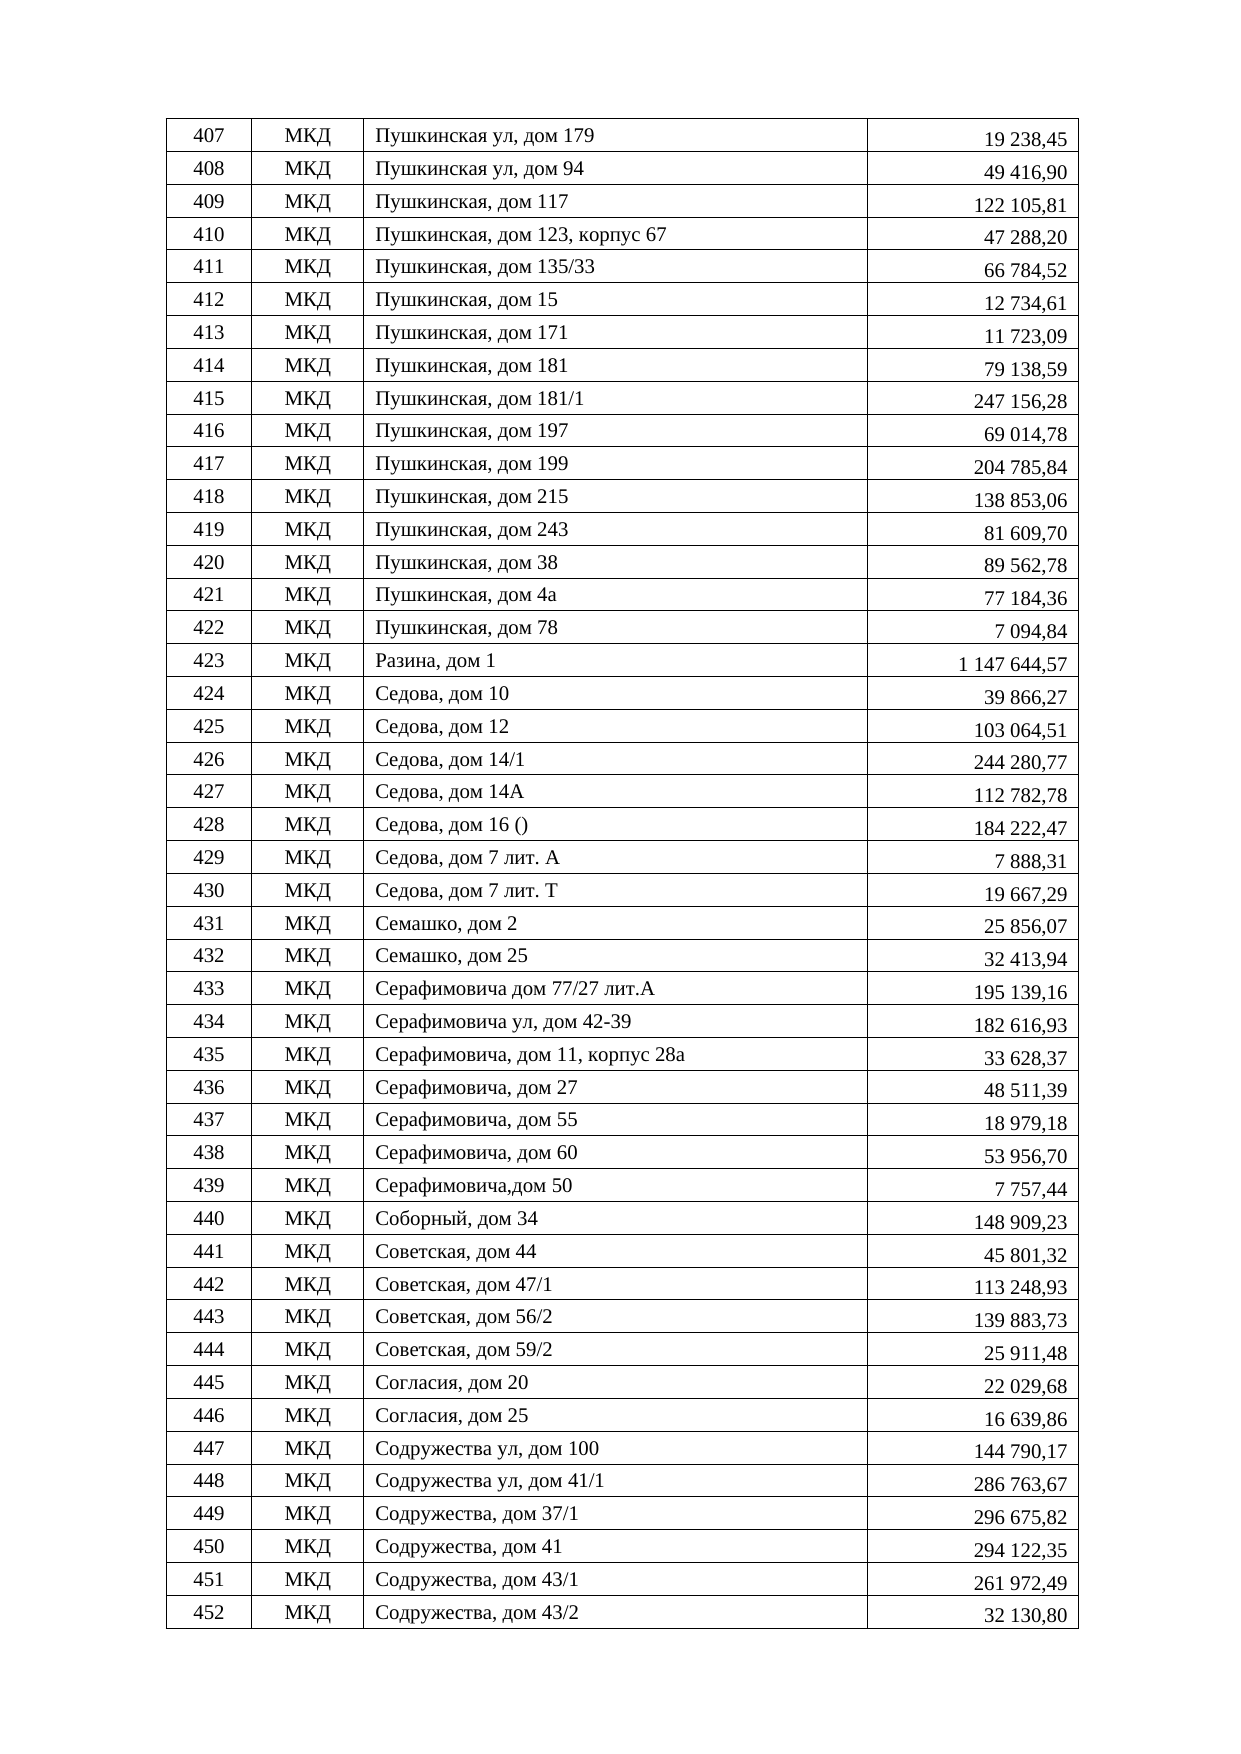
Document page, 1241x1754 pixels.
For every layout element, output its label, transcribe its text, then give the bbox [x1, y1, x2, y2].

table_cell Седова, дом 7 лит. А [364, 841, 867, 873]
table_cell Содружества, дом 41 [364, 1530, 867, 1562]
table_cell Серафимовича, дом 11, корпус 28а [364, 1038, 867, 1070]
table_cell МКД [252, 1530, 363, 1562]
table_cell 122 105,81 [868, 185, 1078, 217]
table_cell 1 147 644,57 [868, 644, 1078, 676]
table_cell 7 757,44 [868, 1169, 1078, 1201]
table_cell 440 [167, 1202, 251, 1234]
table_cell МКД [252, 546, 363, 577]
table_cell 19 667,29 [868, 874, 1078, 906]
table_cell МКД [252, 841, 363, 873]
table_cell 435 [167, 1038, 251, 1070]
table_cell Пушкинская, дом 4а [364, 579, 867, 610]
table_cell 436 [167, 1071, 251, 1102]
table_cell 444 [167, 1333, 251, 1365]
table_cell МКД [252, 874, 363, 906]
table_cell 22 029,68 [868, 1366, 1078, 1398]
table_cell Пушкинская, дом 199 [364, 447, 867, 479]
table_cell 434 [167, 1005, 251, 1037]
table_cell 286 763,67 [868, 1465, 1078, 1496]
table_cell 195 139,16 [868, 972, 1078, 1004]
table_cell 449 [167, 1497, 251, 1529]
table_cell Пушкинская, дом 15 [364, 283, 867, 315]
table_cell Пушкинская, дом 181 [364, 349, 867, 381]
table_cell МКД [252, 644, 363, 676]
table_cell 417 [167, 447, 251, 479]
table_cell 247 156,28 [868, 382, 1078, 413]
table_cell 430 [167, 874, 251, 906]
table_cell Советская, дом 59/2 [364, 1333, 867, 1365]
table_cell Соборный, дом 34 [364, 1202, 867, 1234]
table_cell 296 675,82 [868, 1497, 1078, 1529]
table_cell Содружества, дом 43/2 [364, 1596, 867, 1627]
table_cell Разина, дом 1 [364, 644, 867, 676]
table_cell 438 [167, 1136, 251, 1168]
table_cell 48 511,39 [868, 1071, 1078, 1102]
table_cell МКД [252, 513, 363, 545]
table_cell Пушкинская, дом 135/33 [364, 250, 867, 282]
table_cell 426 [167, 743, 251, 774]
table_cell МКД [252, 1202, 363, 1234]
table_cell 429 [167, 841, 251, 873]
table_cell Серафимовича, дом 27 [364, 1071, 867, 1102]
table_cell 103 064,51 [868, 710, 1078, 742]
table_cell 408 [167, 152, 251, 184]
table_cell МКД [252, 972, 363, 1004]
table_cell Пушкинская, дом 171 [364, 316, 867, 348]
table_cell МКД [252, 1366, 363, 1398]
table_cell 47 288,20 [868, 218, 1078, 249]
table_cell Пушкинская, дом 243 [364, 513, 867, 545]
table_cell Серафимовича,дом 50 [364, 1169, 867, 1201]
table_cell Пушкинская, дом 38 [364, 546, 867, 577]
table_cell Содружества ул, дом 41/1 [364, 1465, 867, 1496]
table_cell Согласия, дом 25 [364, 1399, 867, 1431]
table_cell Согласия, дом 20 [364, 1366, 867, 1398]
table_cell Советская, дом 56/2 [364, 1300, 867, 1332]
table_cell 445 [167, 1366, 251, 1398]
table_cell МКД [252, 218, 363, 249]
table_cell Семашко, дом 2 [364, 907, 867, 938]
table_cell 45 801,32 [868, 1235, 1078, 1267]
table_cell Пушкинская, дом 117 [364, 185, 867, 217]
table_cell 11 723,09 [868, 316, 1078, 348]
table_cell 450 [167, 1530, 251, 1562]
table_cell 439 [167, 1169, 251, 1201]
table_cell 407 [167, 119, 251, 151]
table_cell Серафимовича, дом 55 [364, 1104, 867, 1135]
table_cell МКД [252, 1465, 363, 1496]
table_cell 18 979,18 [868, 1104, 1078, 1135]
table_cell МКД [252, 611, 363, 643]
table_cell 32 130,80 [868, 1596, 1078, 1627]
table_cell 443 [167, 1300, 251, 1332]
table_cell МКД [252, 579, 363, 610]
table_cell МКД [252, 1497, 363, 1529]
table_cell 204 785,84 [868, 447, 1078, 479]
table_cell 39 866,27 [868, 677, 1078, 709]
table_cell 33 628,37 [868, 1038, 1078, 1070]
table_cell Содружества ул, дом 100 [364, 1432, 867, 1463]
table_cell 294 122,35 [868, 1530, 1078, 1562]
table_cell МКД [252, 775, 363, 807]
table_cell 448 [167, 1465, 251, 1496]
table_cell Содружества, дом 43/1 [364, 1563, 867, 1595]
table_cell 451 [167, 1563, 251, 1595]
table_cell 447 [167, 1432, 251, 1463]
table_cell МКД [252, 316, 363, 348]
table_cell Пушкинская ул, дом 179 [364, 119, 867, 151]
table_cell Седова, дом 14А [364, 775, 867, 807]
table_cell 32 413,94 [868, 940, 1078, 971]
table_cell МКД [252, 710, 363, 742]
table_cell 79 138,59 [868, 349, 1078, 381]
table_cell 112 782,78 [868, 775, 1078, 807]
table_cell 446 [167, 1399, 251, 1431]
table_cell МКД [252, 1432, 363, 1463]
table_cell МКД [252, 1005, 363, 1037]
table_cell 419 [167, 513, 251, 545]
table_cell МКД [252, 1333, 363, 1365]
table_cell МКД [252, 1071, 363, 1102]
table_cell 81 609,70 [868, 513, 1078, 545]
table_cell 53 956,70 [868, 1136, 1078, 1168]
table_cell МКД [252, 382, 363, 413]
table_cell 418 [167, 480, 251, 512]
table_cell МКД [252, 907, 363, 938]
table_cell Пушкинская ул, дом 94 [364, 152, 867, 184]
table_cell МКД [252, 1300, 363, 1332]
table_cell 432 [167, 940, 251, 971]
table_cell 425 [167, 710, 251, 742]
table_cell 427 [167, 775, 251, 807]
table_cell МКД [252, 1399, 363, 1431]
table_cell 7 888,31 [868, 841, 1078, 873]
table_cell Седова, дом 16 () [364, 808, 867, 840]
table_cell 413 [167, 316, 251, 348]
table_cell Серафимовича, дом 60 [364, 1136, 867, 1168]
table_cell МКД [252, 940, 363, 971]
table_cell 16 639,86 [868, 1399, 1078, 1431]
table_cell 182 616,93 [868, 1005, 1078, 1037]
table_cell 77 184,36 [868, 579, 1078, 610]
table_cell 424 [167, 677, 251, 709]
table_cell 414 [167, 349, 251, 381]
table_cell МКД [252, 1038, 363, 1070]
table_cell МКД [252, 1268, 363, 1299]
table_cell МКД [252, 283, 363, 315]
table_cell Серафимовича дом 77/27 лит.А [364, 972, 867, 1004]
table_cell Серафимовича ул, дом 42-39 [364, 1005, 867, 1037]
table_cell Советская, дом 44 [364, 1235, 867, 1267]
table_cell 12 734,61 [868, 283, 1078, 315]
table_cell Седова, дом 7 лит. Т [364, 874, 867, 906]
table_cell 7 094,84 [868, 611, 1078, 643]
table_cell 184 222,47 [868, 808, 1078, 840]
table_cell Пушкинская, дом 78 [364, 611, 867, 643]
table_cell 148 909,23 [868, 1202, 1078, 1234]
table_cell МКД [252, 119, 363, 151]
table_cell МКД [252, 1136, 363, 1168]
table_cell Пушкинская, дом 181/1 [364, 382, 867, 413]
table_cell 452 [167, 1596, 251, 1627]
table_cell 66 784,52 [868, 250, 1078, 282]
table_cell 423 [167, 644, 251, 676]
table_cell МКД [252, 1563, 363, 1595]
table_cell 113 248,93 [868, 1268, 1078, 1299]
table_cell 49 416,90 [868, 152, 1078, 184]
table_cell Пушкинская, дом 197 [364, 415, 867, 446]
table_cell 144 790,17 [868, 1432, 1078, 1463]
table_cell Семашко, дом 25 [364, 940, 867, 971]
table_cell МКД [252, 1596, 363, 1627]
table_cell МКД [252, 1169, 363, 1201]
table_cell МКД [252, 743, 363, 774]
table_cell МКД [252, 480, 363, 512]
table_cell МКД [252, 185, 363, 217]
table_cell 19 238,45 [868, 119, 1078, 151]
table_cell 437 [167, 1104, 251, 1135]
table_cell 442 [167, 1268, 251, 1299]
table_cell МКД [252, 349, 363, 381]
table_cell Седова, дом 12 [364, 710, 867, 742]
table_cell МКД [252, 677, 363, 709]
table_cell 412 [167, 283, 251, 315]
table_cell 138 853,06 [868, 480, 1078, 512]
table_cell 420 [167, 546, 251, 577]
table_cell 416 [167, 415, 251, 446]
table_cell МКД [252, 447, 363, 479]
table_cell Пушкинская, дом 123, корпус 67 [364, 218, 867, 249]
table_cell 25 856,07 [868, 907, 1078, 938]
table_cell 410 [167, 218, 251, 249]
table_cell 422 [167, 611, 251, 643]
table_cell 25 911,48 [868, 1333, 1078, 1365]
table_cell 428 [167, 808, 251, 840]
table_cell 244 280,77 [868, 743, 1078, 774]
table_cell Советская, дом 47/1 [364, 1268, 867, 1299]
table_cell 409 [167, 185, 251, 217]
table_cell МКД [252, 250, 363, 282]
table_cell МКД [252, 1235, 363, 1267]
table_cell Пушкинская, дом 215 [364, 480, 867, 512]
table_cell Содружества, дом 37/1 [364, 1497, 867, 1529]
table_cell МКД [252, 415, 363, 446]
table_cell МКД [252, 808, 363, 840]
table_cell 261 972,49 [868, 1563, 1078, 1595]
table_cell 415 [167, 382, 251, 413]
table_cell 441 [167, 1235, 251, 1267]
table_cell 69 014,78 [868, 415, 1078, 446]
table_cell Седова, дом 10 [364, 677, 867, 709]
table_cell 431 [167, 907, 251, 938]
table_cell 421 [167, 579, 251, 610]
table_cell 89 562,78 [868, 546, 1078, 577]
table_cell МКД [252, 152, 363, 184]
table_cell Седова, дом 14/1 [364, 743, 867, 774]
table_cell 139 883,73 [868, 1300, 1078, 1332]
table_cell МКД [252, 1104, 363, 1135]
table_cell 411 [167, 250, 251, 282]
table_cell 433 [167, 972, 251, 1004]
